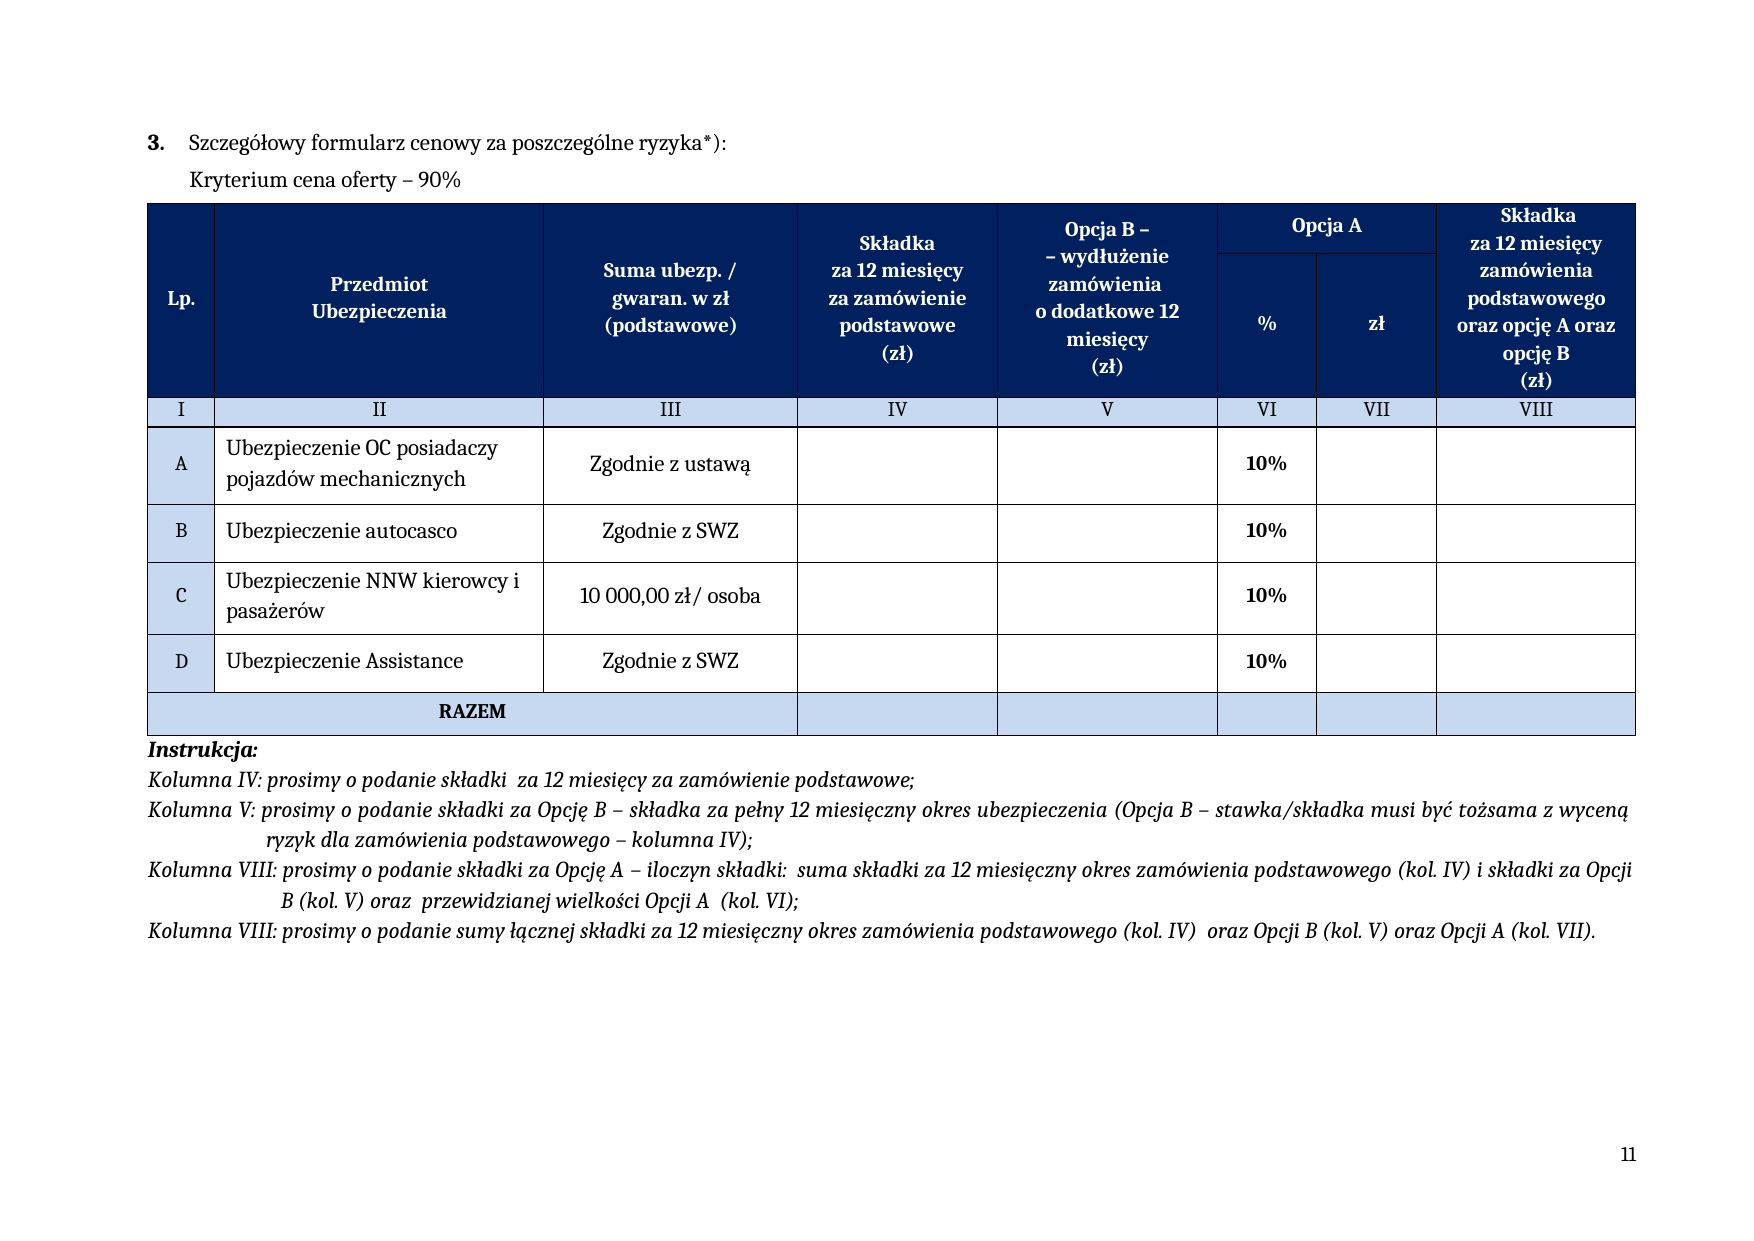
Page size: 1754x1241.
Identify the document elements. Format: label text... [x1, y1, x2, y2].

table_cell [998, 563, 1217, 634]
table_cell V [998, 398, 1217, 426]
table_cell [998, 505, 1217, 562]
table_header Lp. [148, 204, 214, 397]
text Kolumna VIII: prosimy o podanie składki za Opcję A – iloczyn składki: suma składki za 12 miesięczny okres zamówienia podstawowego (kol. IV) i składki za Opcji B (kol. V) oraz przewidzianej wielkości Opcji A (kol. VI); [148, 857, 1636, 914]
table_cell [1437, 428, 1635, 504]
table_cell Ubezpieczenie OC posiadaczy pojazdów mechanicznych [215, 428, 543, 504]
table_cell [1317, 428, 1436, 504]
text Instrukcja: [148, 736, 1636, 763]
table_cell I [148, 398, 214, 426]
table_cell A [148, 428, 214, 504]
table_header Składka za 12 miesięcy za zamówienie podstawowe (zł) [798, 204, 997, 397]
table_header Opcja A [1218, 204, 1436, 253]
table_cell Zgodnie z SWZ [544, 635, 797, 692]
table_cell 10 000,00 zł/ osoba [544, 563, 797, 634]
table_cell Zgodnie z ustawą [544, 428, 797, 504]
table_cell 10% [1218, 635, 1316, 692]
table_cell zł [1317, 254, 1436, 397]
table_cell VIII [1437, 398, 1635, 426]
text Kolumna VIII: prosimy o podanie sumy łącznej składki za 12 miesięczny okres zamówienia podstawowego (kol. IV) oraz Opcji B (kol. V) oraz Opcji A (kol. VII). [148, 918, 1636, 944]
table_cell VII [1317, 398, 1436, 426]
table_cell [1437, 563, 1635, 634]
table_cell [998, 635, 1217, 692]
text Kolumna V: prosimy o podanie składki za Opcję B – składka za pełny 12 miesięczny okres ubezpieczenia (Opcja B – stawka/składka musi być tożsama z wyceną ryzyk dla zamówienia podstawowego – kolumna IV); [148, 797, 1636, 853]
table_cell IV [798, 398, 997, 426]
table_cell [798, 428, 997, 504]
list Szczegółowy formularz cenowy za poszczególne ryzyka*): [148, 130, 1636, 156]
table_cell III [544, 398, 797, 426]
table_cell 10% [1218, 428, 1316, 504]
table_cell C [148, 563, 214, 634]
table_cell [1317, 635, 1436, 692]
table_cell RAZEM [148, 693, 797, 735]
table_cell Ubezpieczenie autocasco [215, 505, 543, 562]
table_cell [1437, 693, 1635, 735]
table_cell [1218, 693, 1316, 735]
table_cell [1437, 635, 1635, 692]
table_cell [798, 563, 997, 634]
table_cell [1437, 505, 1635, 562]
table_header Przedmiot Ubezpieczenia [215, 204, 543, 397]
list Kryterium cena oferty – 90% [189, 166, 1636, 193]
table_cell [1317, 693, 1436, 735]
table_cell [998, 693, 1217, 735]
text Kolumna IV: prosimy o podanie składki za 12 miesięcy za zamówienie podstawowe; [148, 767, 1636, 793]
table_cell [1317, 505, 1436, 562]
table_header Suma ubezp. / gwaran. w zł (podstawowe) [544, 204, 797, 397]
table_cell [798, 505, 997, 562]
table_cell [798, 693, 997, 735]
table_cell B [148, 505, 214, 562]
table_cell Ubezpieczenie NNW kierowcy i pasażerów [215, 563, 543, 634]
table_cell [1317, 563, 1436, 634]
table_cell 10% [1218, 563, 1316, 634]
table_cell II [215, 398, 543, 426]
table_cell Zgodnie z SWZ [544, 505, 797, 562]
table_cell [798, 635, 997, 692]
table_cell 10% [1218, 505, 1316, 562]
table_cell D [148, 635, 214, 692]
table_header Składka za 12 miesięcy zamówienia podstawowego oraz opcję A oraz opcję B (zł) [1437, 204, 1635, 397]
table_cell Ubezpieczenie Assistance [215, 635, 543, 692]
table_cell VI [1218, 398, 1316, 426]
table_cell % [1218, 254, 1316, 397]
table_header Opcja B – – wydłużenie zamówienia o dodatkowe 12 miesięcy (zł) [998, 204, 1217, 397]
table_cell [998, 428, 1217, 504]
